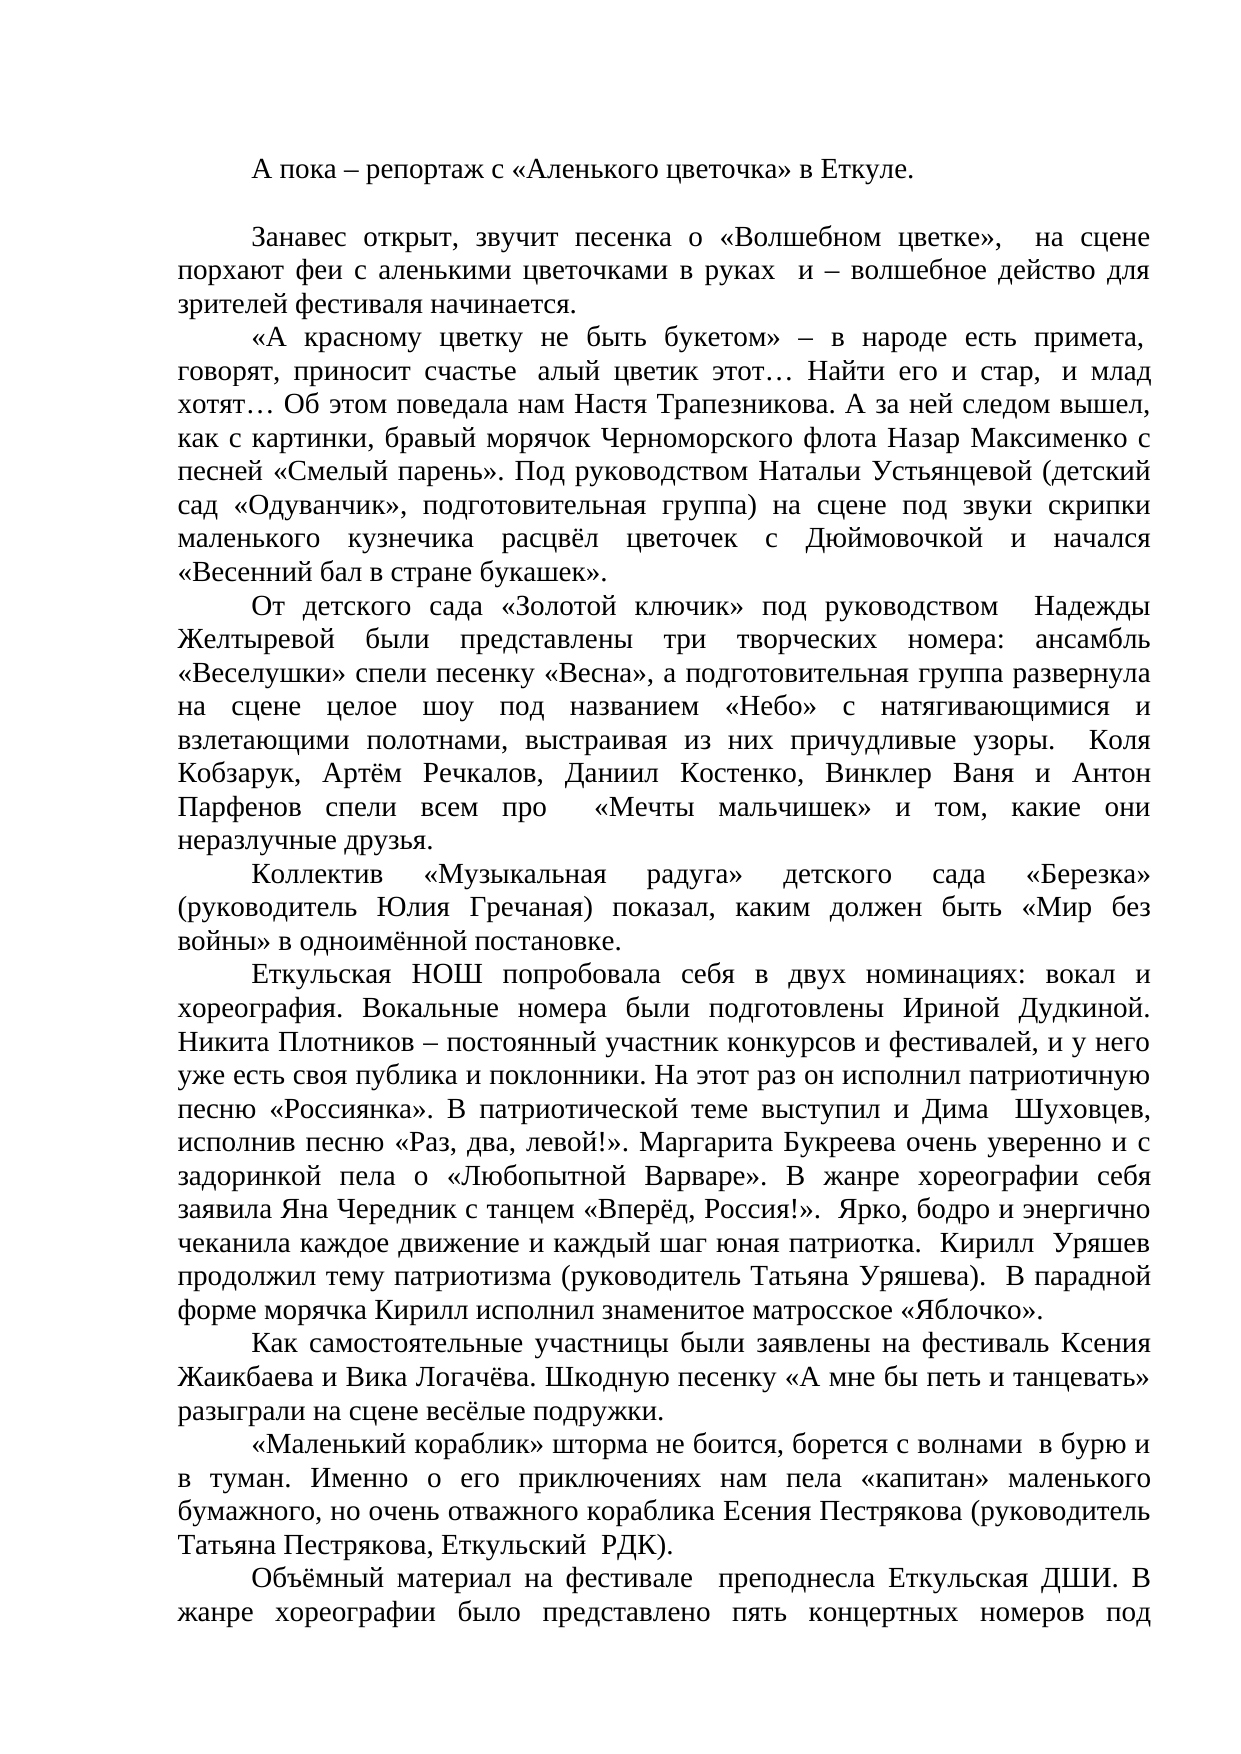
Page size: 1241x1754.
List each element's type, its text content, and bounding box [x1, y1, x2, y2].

text А пока – репортаж с «Аленького цветочка» в Еткуле. [177, 152, 1152, 185]
text Как самостоятельные участницы были заявлены на фестиваль Ксения Жаикбаева и Вика Логачёва. Шкодную песенку «А мне бы петь и танцевать» разыграли на сцене весёлые подружки. [177, 1326, 1152, 1426]
text «Маленький кораблик» шторма не боится, борется с волнами в бурю и в туман. Именно о его приключениях нам пела «капитан» маленького бумажного, но очень отважного кораблика Есения Пестрякова (руководитель Татьяна Пестрякова, Еткульский РДК). [177, 1426, 1152, 1560]
text Занавес открыт, звучит песенка о «Волшебном цветке», на сцене порхают феи с аленькими цветочками в руках и – волшебное действо для зрителей фестиваля начинается. [177, 219, 1152, 319]
text От детского сада «Золотой ключик» под руководством Надежды Желтыревой были представлены три творческих номера: ансамбль «Веселушки» спели песенку «Весна», а подготовительная группа развернула на сцене целое шоу под названием «Небо» с натягивающимися и взлетающими полотнами, выстраивая из них причудливые узоры. Коля Кобзарук, Артём Речкалов, Даниил Костенко, Винклер Ваня и Антон Парфенов спели всем про «Мечты мальчишек» и том, какие они неразлучные друзья. [177, 588, 1152, 856]
text «А красному цветку не быть букетом» – в народе есть примета, говорят, приносит счастье алый цветик этот… Найти его и стар, и млад хотят… Об этом поведала нам Настя Трапезникова. А за ней следом вышел, как с картинки, бравый морячок Черноморского флота Назар Максименко с песней «Смелый парень». Под руководством Натальи Устьянцевой (детский сад «Одуванчик», подготовительная группа) на сцене под звуки скрипки маленького кузнечика расцвёл цветочек с Дюймовочкой и начался «Весенний бал в стране букашек». [177, 319, 1152, 588]
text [177, 1560, 1152, 1627]
text Коллектив «Музыкальная радуга» детского сада «Березка» (руководитель Юлия Гречаная) показал, каким должен быть «Мир без войны» в одноимённой постановке. [177, 856, 1152, 957]
text Еткульская НОШ попробовала себя в двух номинациях: вокал и хореография. Вокальные номера были подготовлены Ириной Дудкиной. Никита Плотников – постоянный участник конкурсов и фестивалей, и у него уже есть своя публика и поклонники. На этот раз он исполнил патриотичную песню «Россиянка». В патриотической теме выступил и Дима Шуховцев, исполнив песню «Раз, два, левой!». Маргарита Букреева очень уверенно и с задоринкой пела о «Любопытной Варваре». В жанре хореографии себя заявила Яна Чередник с танцем «Вперёд, Россия!». Ярко, бодро и энергично чеканила каждое движение и каждый шаг юная патриотка. Кирилл Уряшев продолжил тему патриотизма (руководитель Татьяна Уряшева). В парадной форме морячка Кирилл исполнил знаменитое матросское «Яблочко». [177, 957, 1152, 1326]
